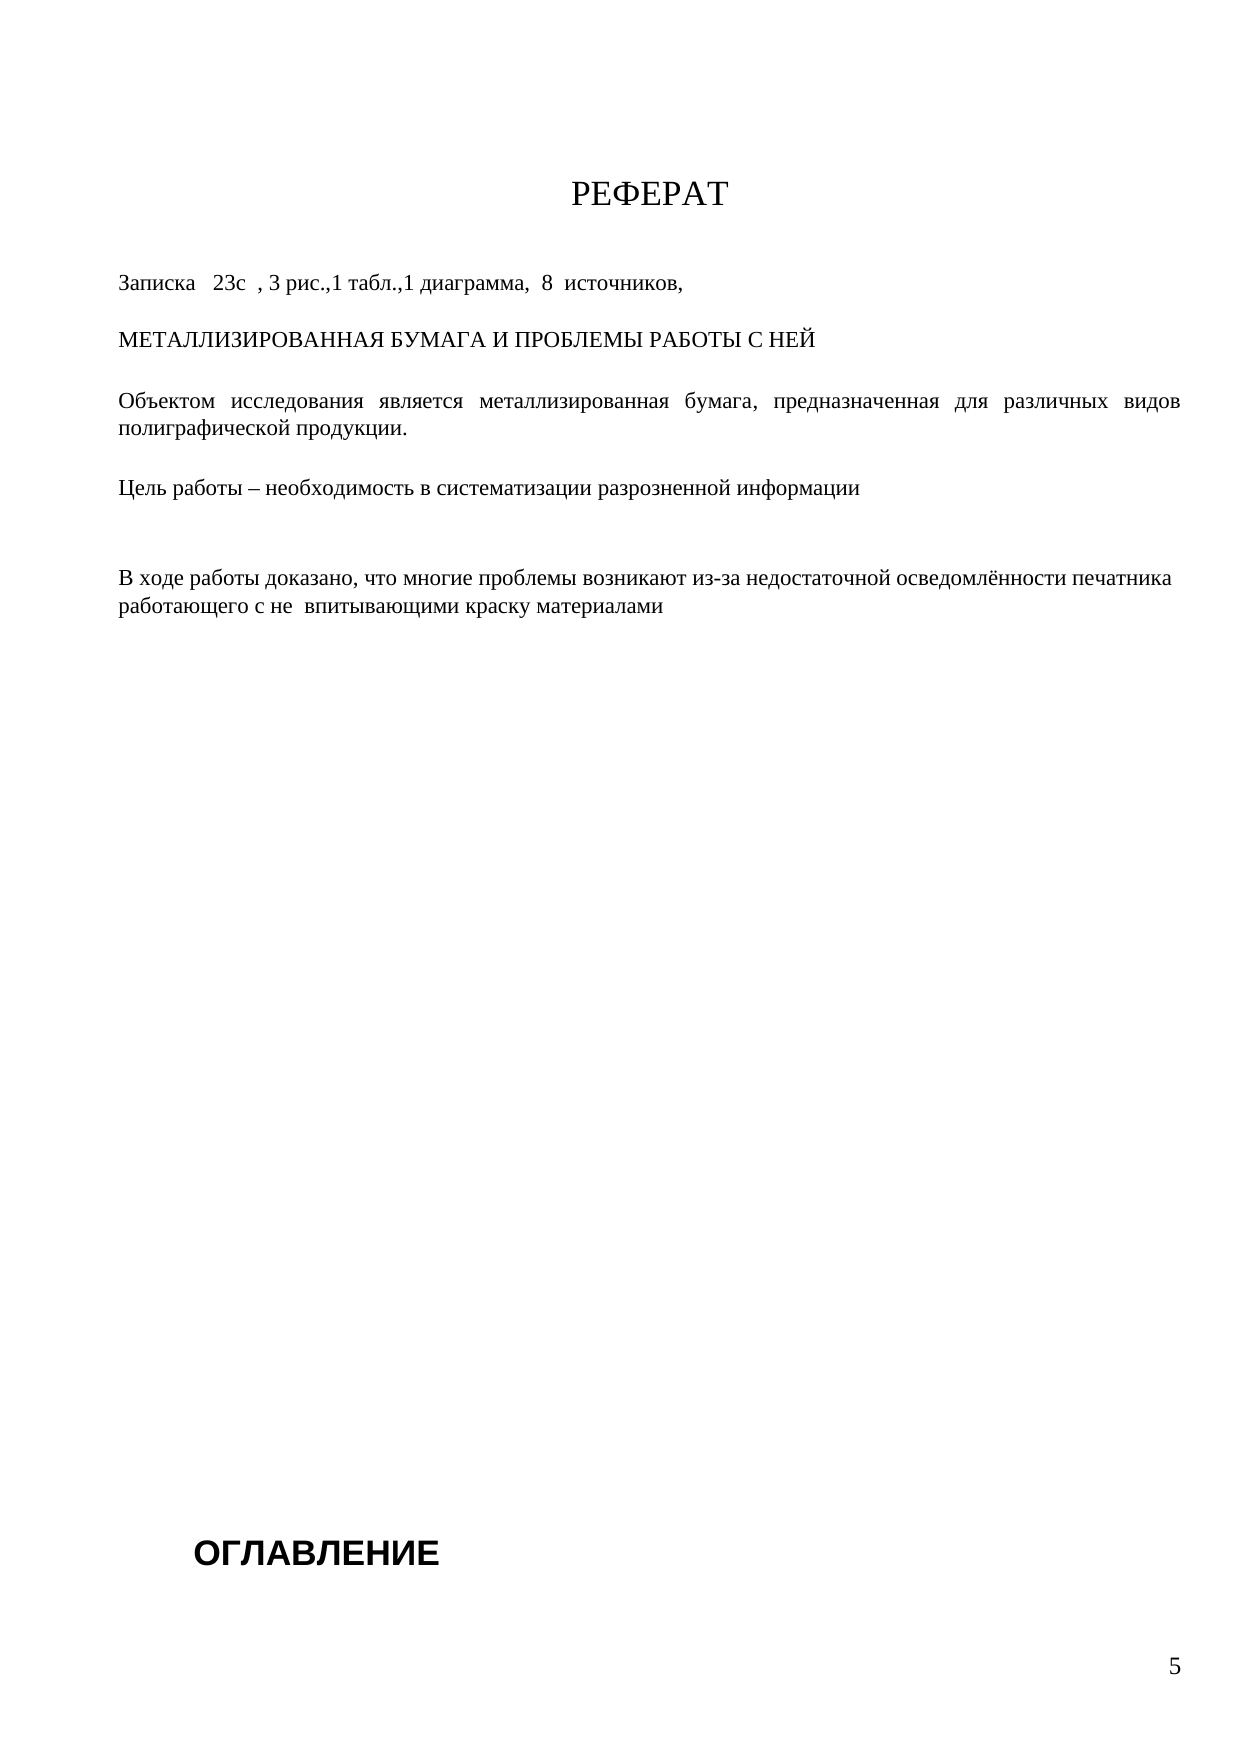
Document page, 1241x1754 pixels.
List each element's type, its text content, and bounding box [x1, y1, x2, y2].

text В ходе работы доказано, что многие проблемы возникают из-за недостаточной осведомлённости печатника работающего с не впитывающими краску материалами [118, 562, 1181, 619]
text Цель работы – необходимость в систематизации разрозненной информации [118, 474, 1181, 500]
text Записка 23с , 3 рис.,1 табл.,1 диаграмма, 8 источников, [118, 269, 1181, 295]
text Объектом исследования является металлизированная бумага, предназначенная для различных видов полиграфической продукции. [118, 387, 1181, 440]
text ОГЛАВЛЕНИЕ [118, 1532, 1181, 1572]
text МЕТАЛЛИЗИРОВАННАЯ БУМАГА И ПРОБЛЕМЫ РАБОТЫ С НЕЙ [118, 325, 1181, 353]
text РЕФЕРАТ [118, 172, 1181, 213]
